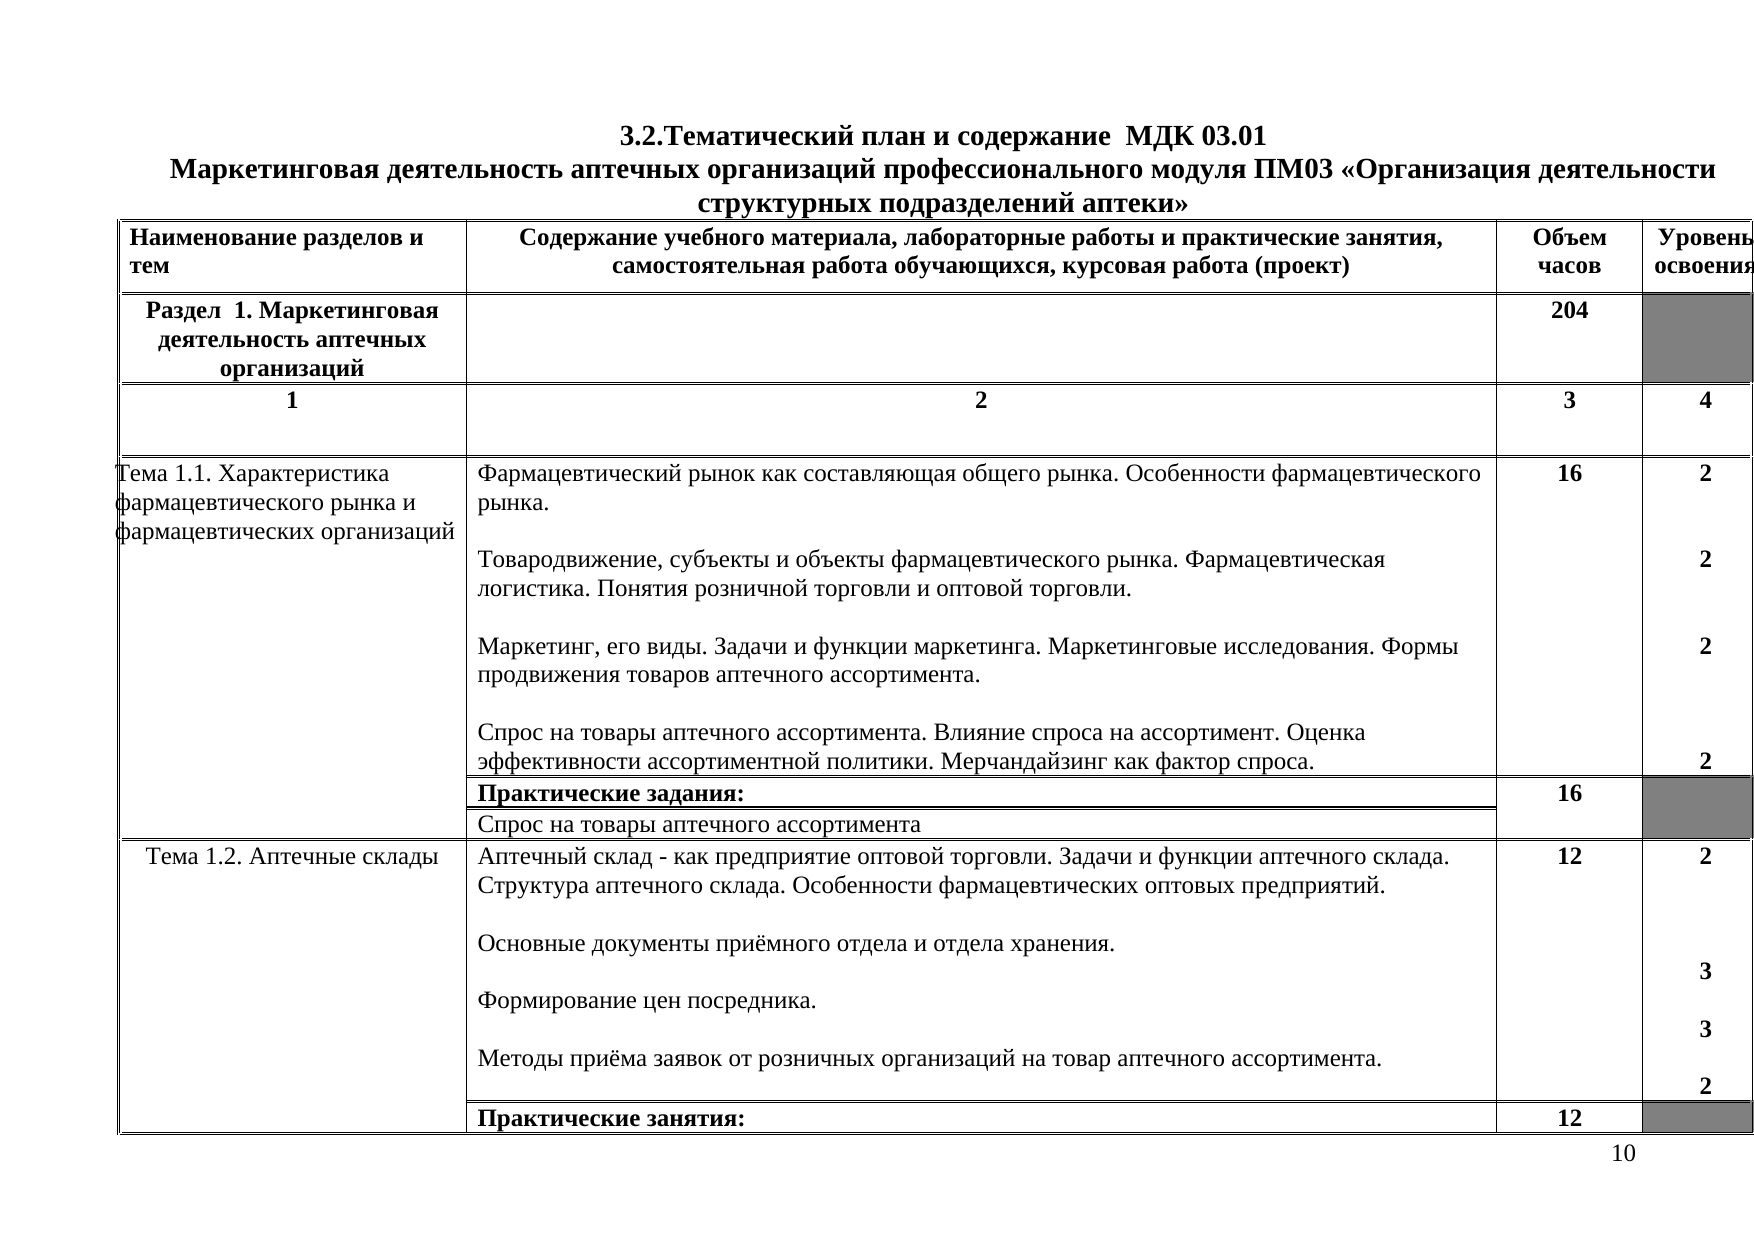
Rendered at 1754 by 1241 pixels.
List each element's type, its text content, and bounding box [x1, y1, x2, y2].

table_cell Аптечный склад - как предприятие оптовой торговли. Задачи и функции аптечного склада. Структура аптечного склада. Особенности фармацевтических оптовых предприятий. Основные документы приёмного отдела и отдела хранения. Формирование цен посредника. Методы приёма заявок от розничных организаций на товар аптечного ассортимента. [467, 841, 1496, 1100]
table_cell 204 [1497, 295, 1642, 382]
table_cell Тема 1.1. Характеристика фармацевтического рынка и фармацевтических организаций [118, 455, 466, 838]
table_cell Фармацевтический рынок как составляющая общего рынка. Особенности фармацевтического рынка. Товародвижение, субъекты и объекты фармацевтического рынка. Фармацевтическая логистика. Понятия розничной торговли и оптовой торговли. Маркетинг, его виды. Задачи и функции маркетинга. Маркетинговые исследования. Формы продвижения товаров аптечного ассортимента. Спрос на товары аптечного ассортимента. Влияние спроса на ассортимент. Оценка эффективности ассортиментной политики. Мерчандайзинг как фактор спроса. [467, 458, 1496, 774]
table_cell Спрос на товары аптечного ассортимента [467, 810, 1496, 838]
table_cell [467, 295, 1496, 382]
table_cell 16 [1497, 778, 1642, 838]
table_cell 2 [467, 385, 1496, 455]
table_cell Наименование разделов и тем [120, 220, 466, 292]
table_cell Объем часов [1497, 222, 1642, 292]
table_cell [1643, 1100, 1754, 1132]
table_cell 3 [1497, 385, 1642, 455]
table_cell 12 [1497, 1103, 1642, 1132]
table_cell Уровень освоения [1643, 219, 1754, 292]
table_cell Содержание учебного материала, лабораторные работы и практические занятия, самостоятельная работа обучающихся, курсовая работа (проект) [467, 222, 1496, 292]
table_cell [1643, 775, 1752, 838]
table_cell Практические занятия: [467, 1103, 1496, 1132]
table_cell [1643, 292, 1754, 382]
table_cell 4 [1643, 382, 1752, 455]
table_cell 16 [1497, 458, 1642, 774]
table_header 3.2.Тематический план и содержание МДК 03.01 Маркетинговая деятельность аптечных организаций профессионального модуля ПМ03 «Организация деятельности структурных подразделений аптеки» [118, 118, 1754, 219]
table_cell 12 [1497, 841, 1642, 1100]
table_cell Тема 1.2. Аптечные склады [118, 838, 466, 1132]
table_cell 2 3 3 2 [1643, 838, 1754, 1100]
table_cell 1 [120, 382, 466, 455]
table_cell Раздел 1. Маркетинговая деятельность аптечных организаций [118, 292, 466, 382]
table_cell Практические задания: [467, 778, 1496, 806]
table_cell 2 2 2 2 [1643, 455, 1754, 774]
